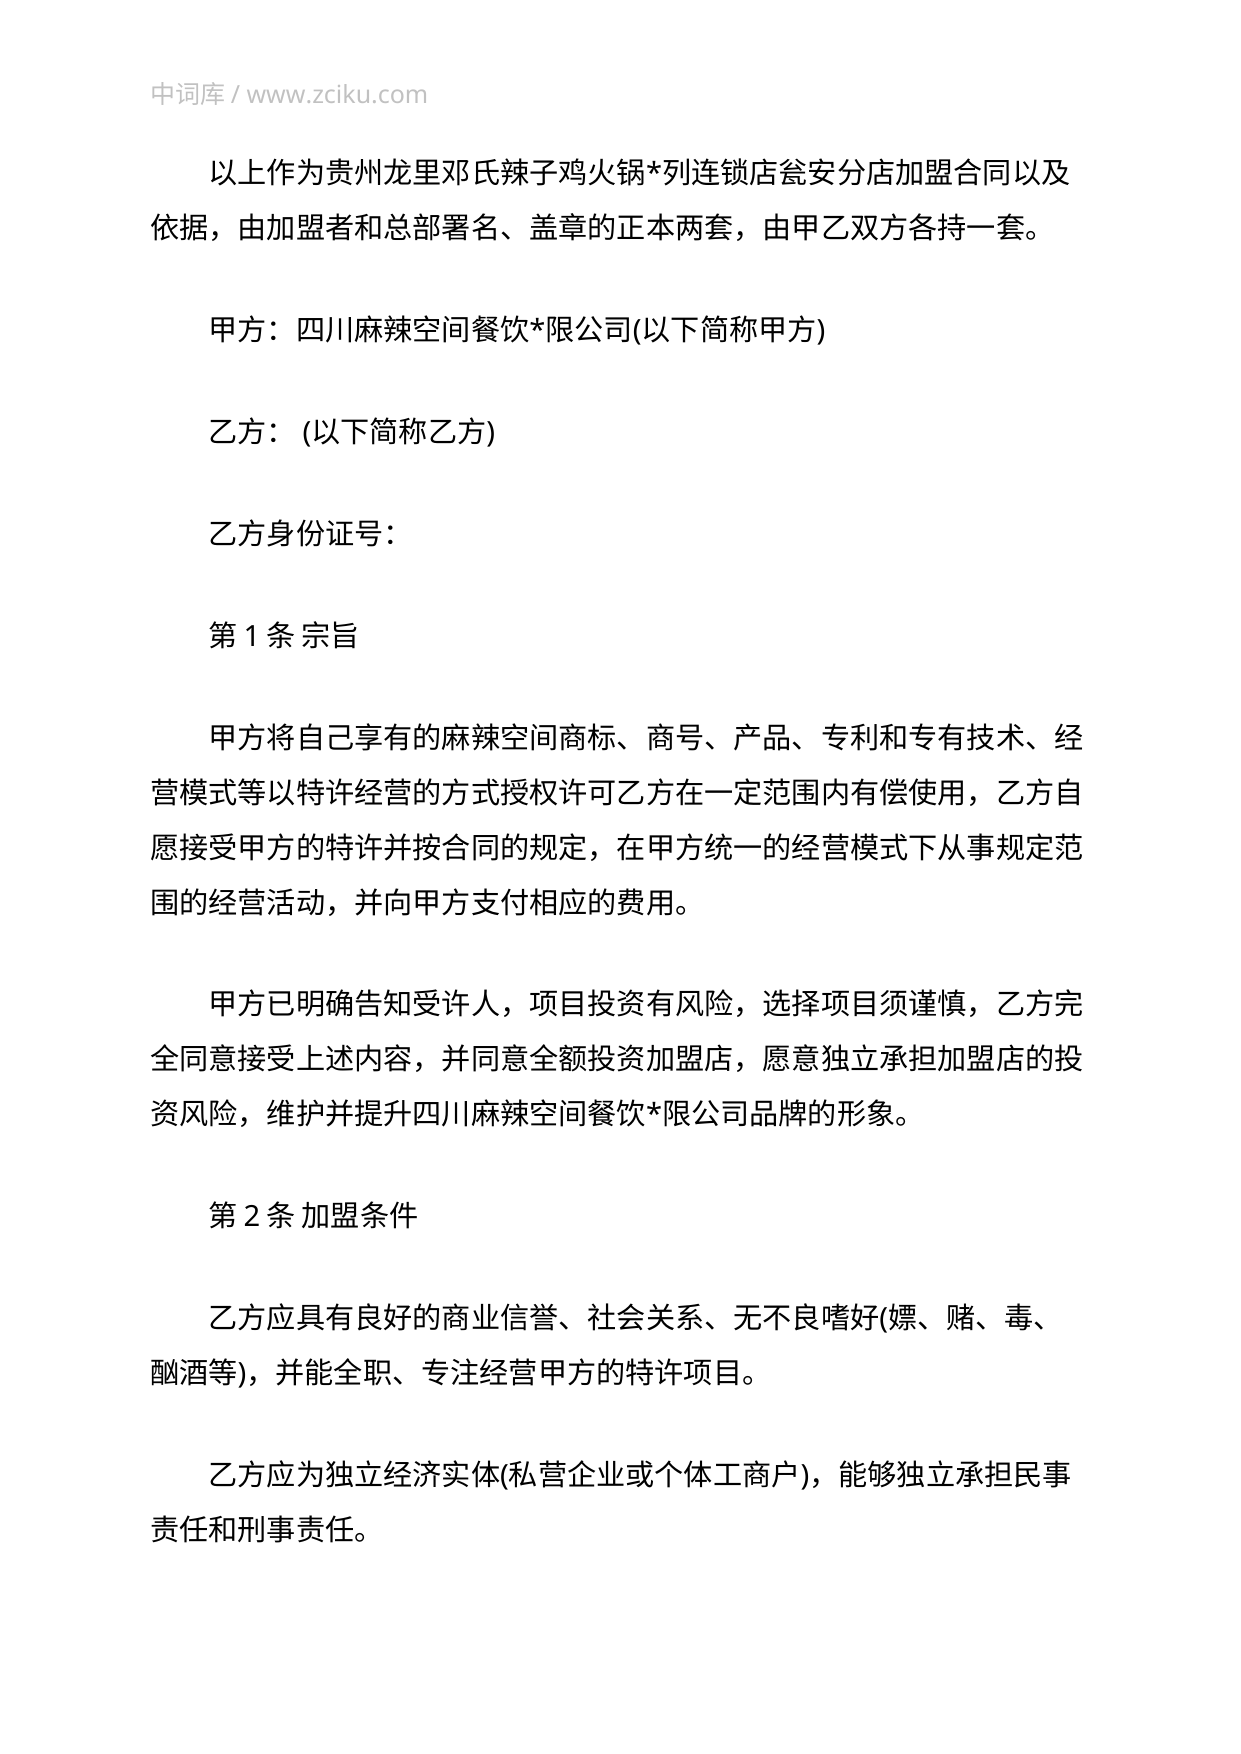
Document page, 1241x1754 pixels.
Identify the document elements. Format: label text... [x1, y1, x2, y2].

text 第2条 加盟条件 [150, 1193, 1090, 1235]
text 乙方应具有良好的商业信誉、社会关系、无不良嗜好(嫖、赌、毒、酗酒等)，并能全职、专注经营甲方的特许项目。 [150, 1295, 1090, 1392]
text 第1条 宗旨 [150, 612, 1090, 655]
text 乙方应为独立经济实体(私营企业或个体工商户)，能够独立承担民事责任和刑事责任。 [150, 1452, 1090, 1549]
text 乙方身份证号： [150, 511, 1090, 553]
text 乙方： (以下简称乙方) [150, 409, 1090, 451]
text 甲方将自己享有的麻辣空间商标、商号、产品、专利和专有技术、经营模式等以特许经营的方式授权许可乙方在一定范围内有偿使用，乙方自愿接受甲方的特许并按合同的规定，在甲方统一的经营模式下从事规定范围的经营活动，并向甲方支付相应的费用。 [150, 714, 1090, 921]
text 甲方：四川麻辣空间餐饮*限公司(以下简称甲方) [150, 307, 1090, 349]
text 甲方已明确告知受许人，项目投资有风险，选择项目须谨慎，乙方完全同意接受上述内容，并同意全额投资加盟店，愿意独立承担加盟店的投资风险，维护并提升四川麻辣空间餐饮*限公司品牌的形象。 [150, 981, 1090, 1133]
text 以上作为贵州龙里邓氏辣子鸡火锅*列连锁店瓮安分店加盟合同以及依据，由加盟者和总部署名、盖章的正本两套，由甲乙双方各持一套。 [150, 150, 1090, 247]
